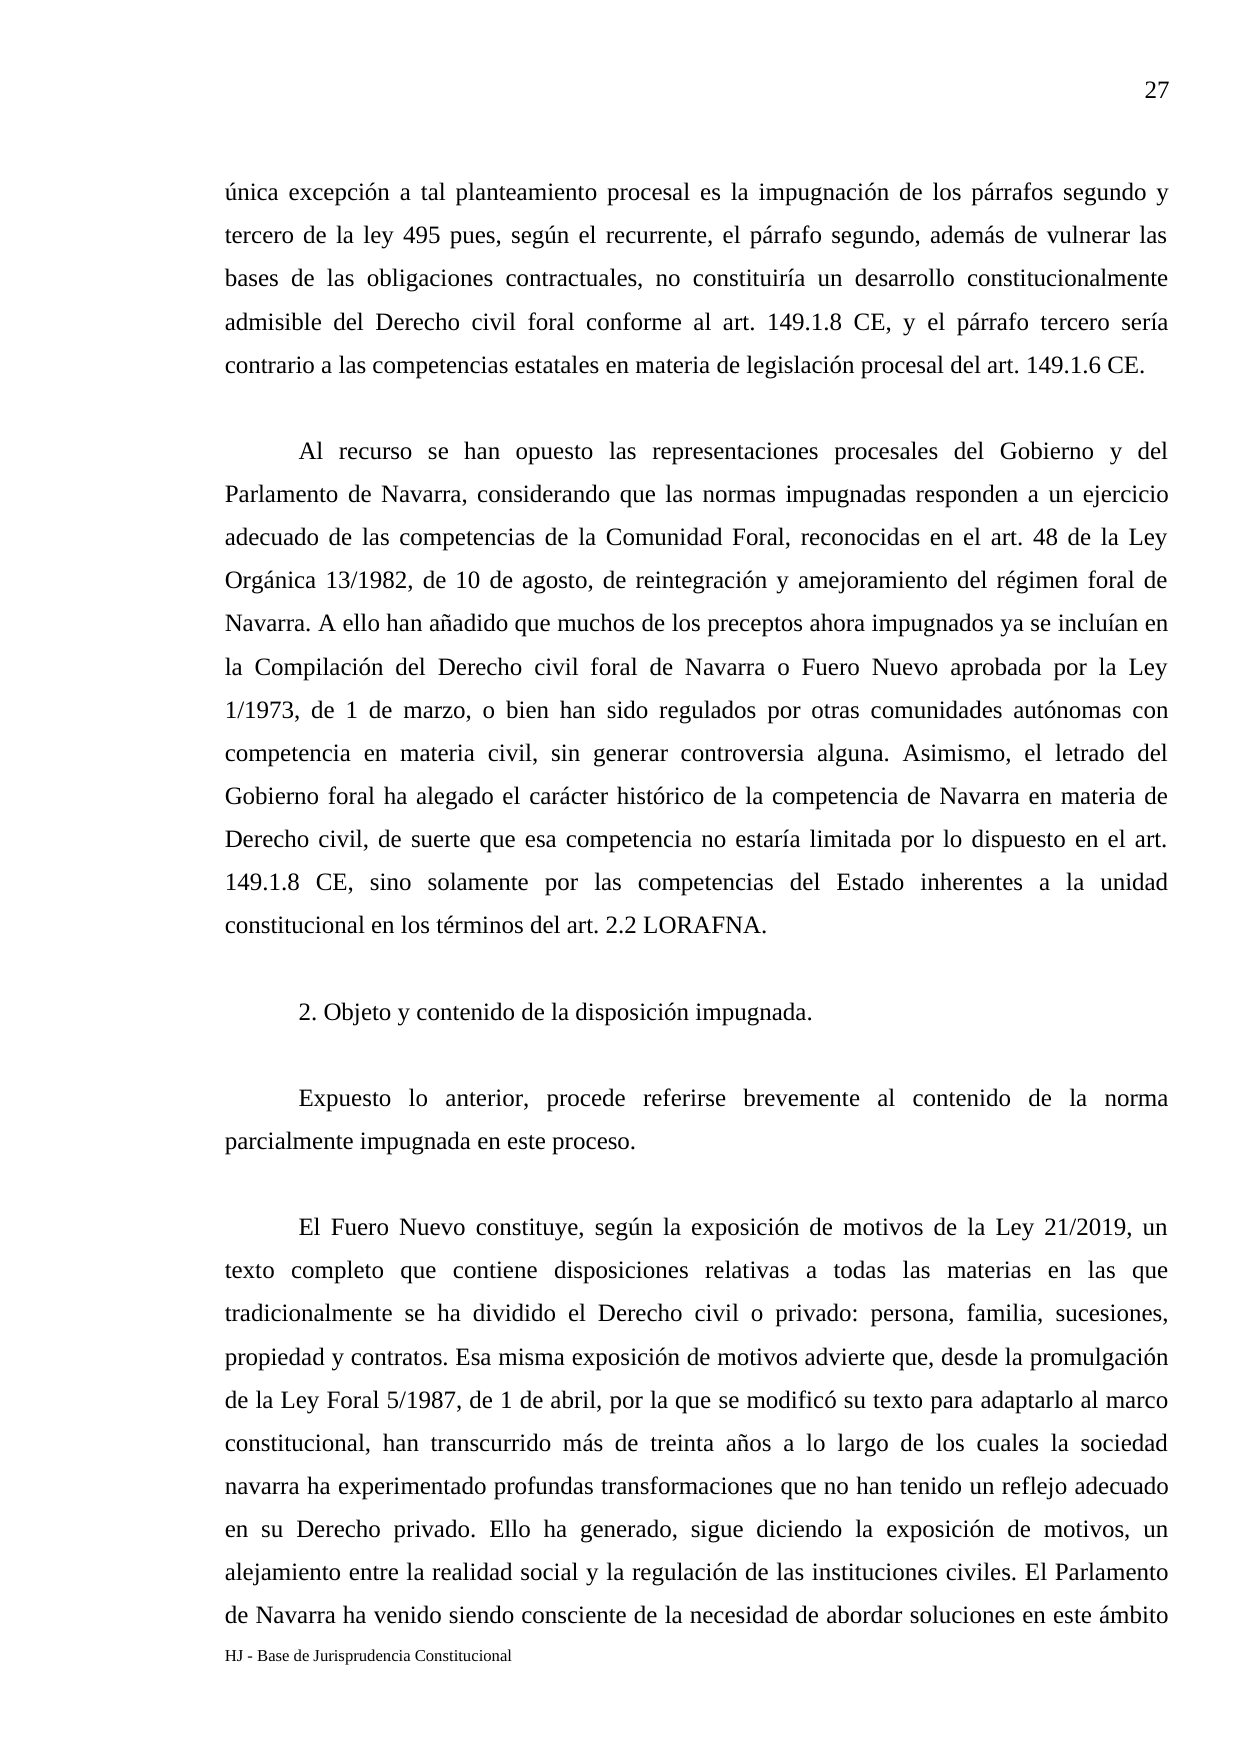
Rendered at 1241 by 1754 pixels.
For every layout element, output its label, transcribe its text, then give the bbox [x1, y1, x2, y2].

text Al recurso se han opuesto las representaciones procesales del Gobierno y del Parlamento de Navarra, considerando que las normas impugnadas responden a un ejercicio adecuado de las competencias de la Comunidad Foral, reconocidas en el art. 48 de la Ley Orgánica 13/1982, de 10 de agosto, de reintegración y amejoramiento del régimen foral de Navarra. A ello han añadido que muchos de los preceptos ahora impugnados ya se incluían en la Compilación del Derecho civil foral de Navarra o Fuero Nuevo aprobada por la Ley 1/1973, de 1 de marzo, o bien han sido regulados por otras comunidades autónomas con competencia en materia civil, sin generar controversia alguna. Asimismo, el letrado del Gobierno foral ha alegado el carácter histórico de la competencia de Navarra en materia de Derecho civil, de suerte que esa competencia no estaría limitada por lo dispuesto en el art. 149.1.8 CE, sino solamente por las competencias del Estado inherentes a la unidad constitucional en los términos del art. 2.2 LORAFNA. [224, 436, 1169, 939]
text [224, 177, 1169, 378]
text 2. Objeto y contenido de la disposición impugnada. [224, 997, 1169, 1025]
text Expuesto lo anterior, procede referirse brevemente al contenido de la norma parcialmente impugnada en este proceso. [224, 1083, 1169, 1155]
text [224, 1212, 1169, 1629]
